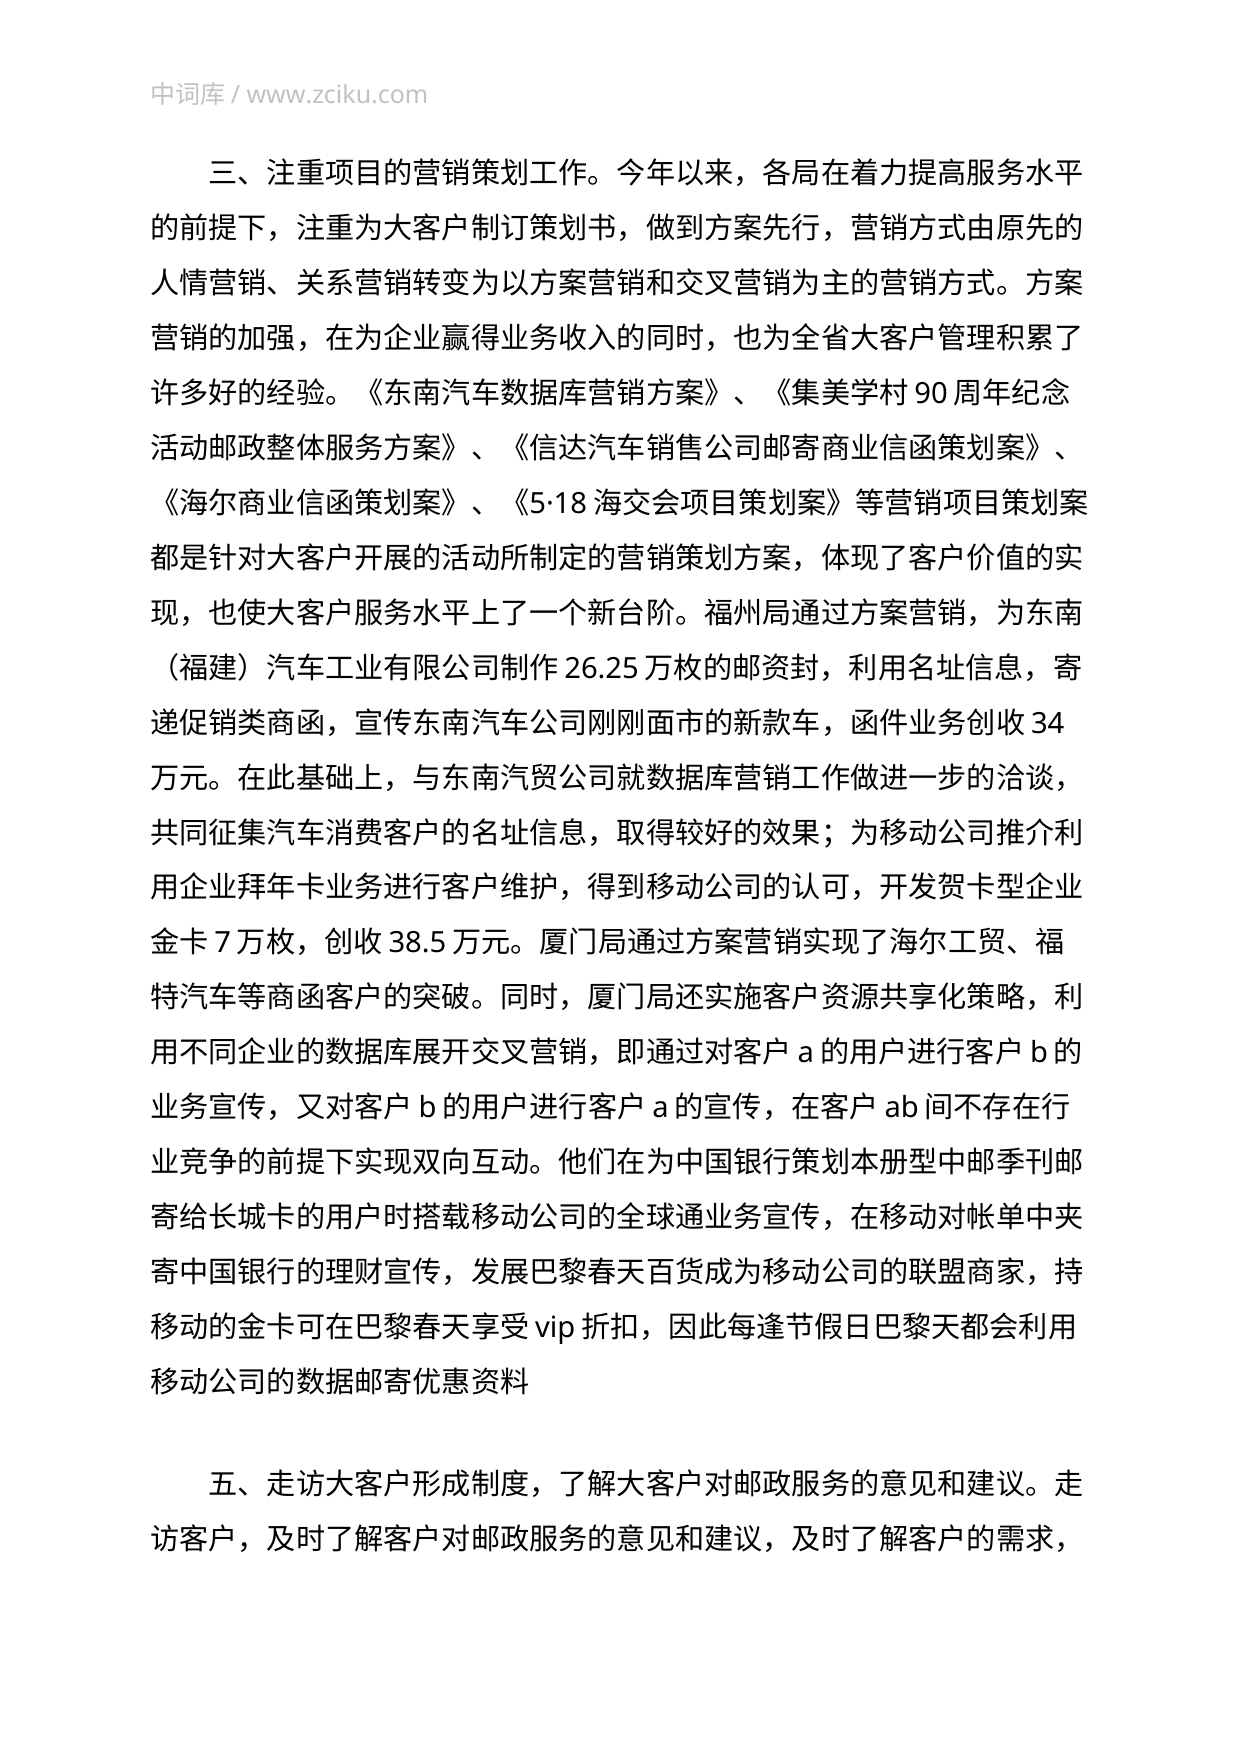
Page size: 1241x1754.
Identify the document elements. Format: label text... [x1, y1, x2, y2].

text 三、注重项目的营销策划工作。今年以来，各局在着力提高服务水平的前提下，注重为大客户制订策划书，做到方案先行，营销方式由原先的人情营销、关系营销转变为以方案营销和交叉营销为主的营销方式。方案营销的加强，在为企业赢得业务收入的同时，也为全省大客户管理积累了许多好的经验。《东南汽车数据库营销方案》、《集美学村90周年纪念活动邮政整体服务方案》、《信达汽车销售公司邮寄商业信函策划案》、《海尔商业信函策划案》、《5·18海交会项目策划案》等营销项目策划案都是针对大客户开展的活动所制定的营销策划方案，体现了客户价值的实现，也使大客户服务水平上了一个新台阶。福州局通过方案营销，为东南（福建）汽车工业有限公司制作26.25万枚的邮资封，利用名址信息，寄递促销类商函，宣传东南汽车公司刚刚面市的新款车，函件业务创收34万元。在此基础上，与东南汽贸公司就数据库营销工作做进一步的洽谈，共同征集汽车消费客户的名址信息，取得较好的效果；为移动公司推介利用企业拜年卡业务进行客户维护，得到移动公司的认可，开发贺卡型企业金卡7万枚，创收38.5万元。厦门局通过方案营销实现了海尔工贸、福特汽车等商函客户的突破。同时，厦门局还实施客户资源共享化策略，利用不同企业的数据库展开交叉营销，即通过对客户a的用户进行客户b的业务宣传，又对客户b的用户进行客户a的宣传，在客户ab间不存在行业竞争的前提下实现双向互动。他们在为中国银行策划本册型中邮季刊邮寄给长城卡的用户时搭载移动公司的全球通业务宣传，在移动对帐单中夹寄中国银行的理财宣传，发展巴黎春天百货成为移动公司的联盟商家，持移动的金卡可在巴黎春天享受vip折扣，因此每逢节假日巴黎天都会利用移动公司的数据邮寄优惠资料 [150, 150, 1090, 1401]
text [150, 1460, 1090, 1557]
